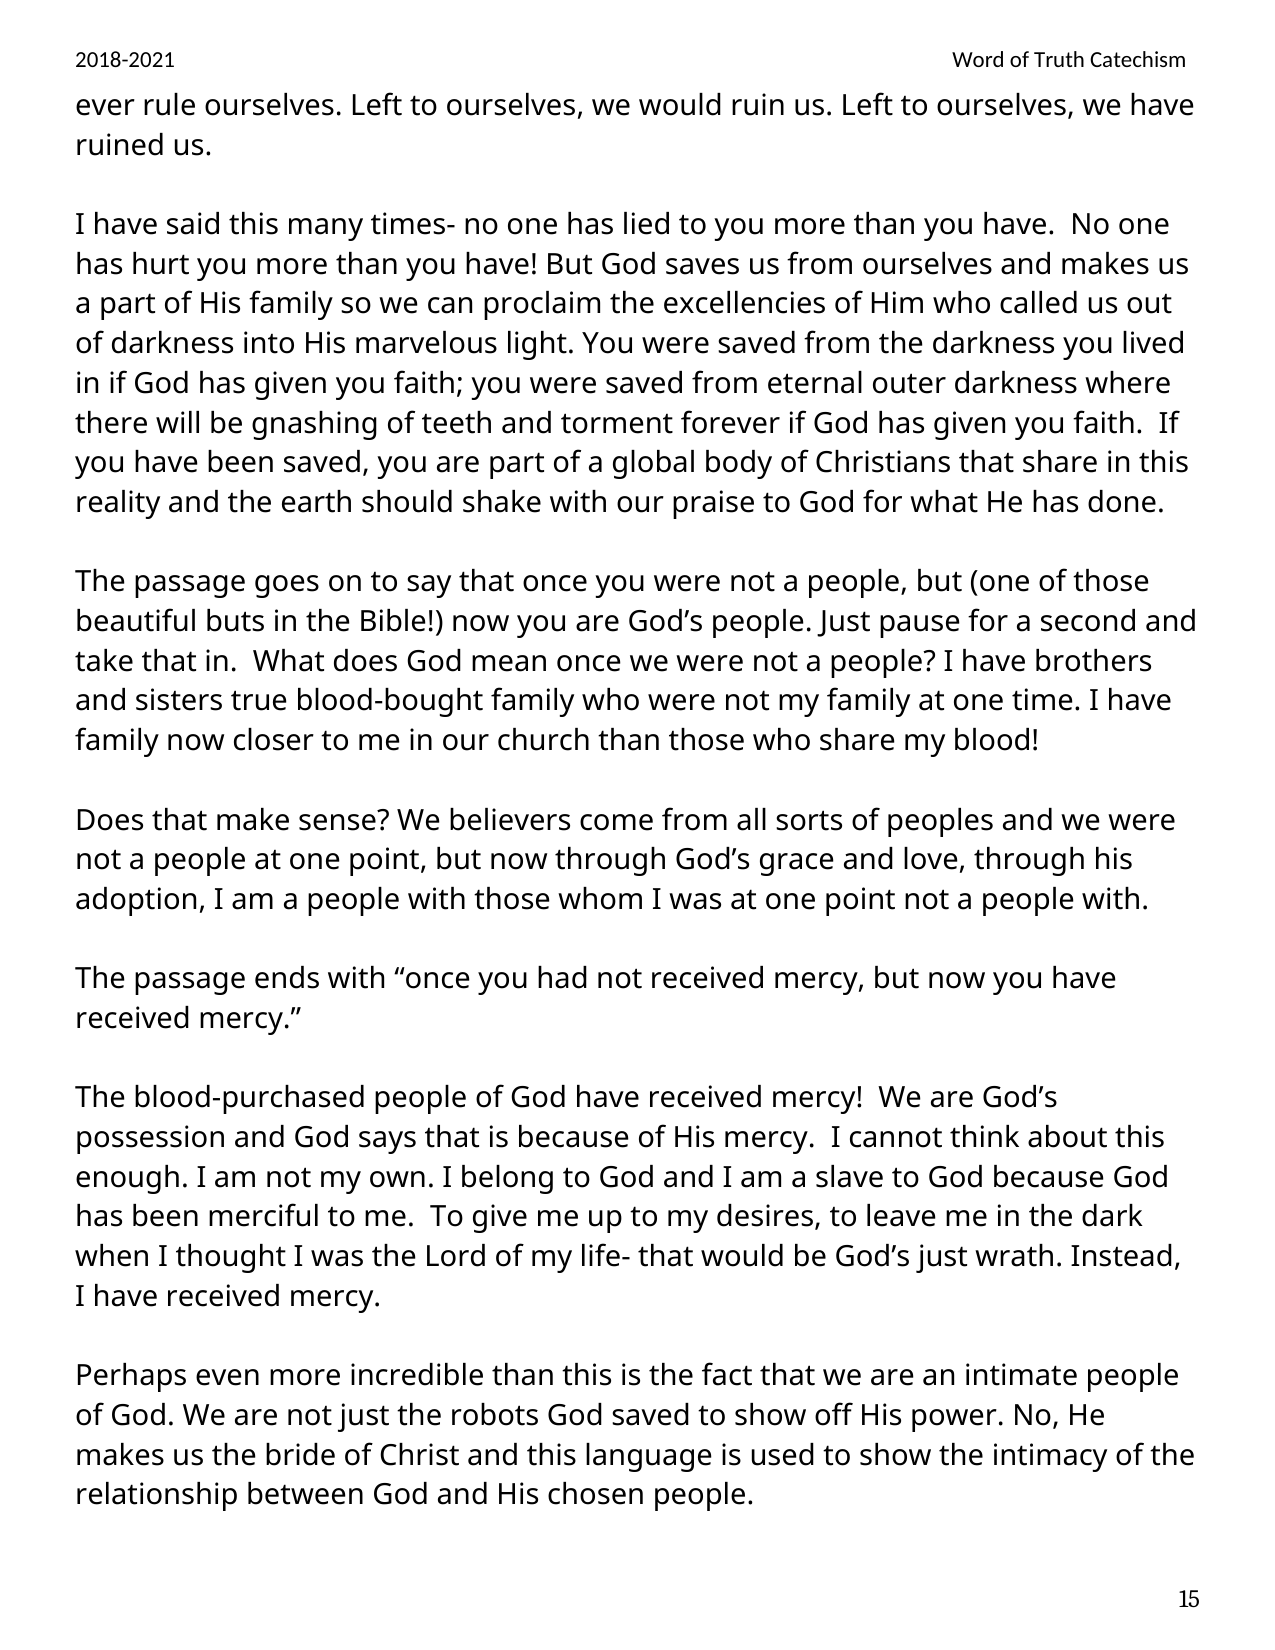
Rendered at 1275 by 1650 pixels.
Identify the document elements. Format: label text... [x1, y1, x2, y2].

text Does that make sense? We believers come from all sorts of peoples and we were not a people at one point, but now through God’s grace and love, through his adoption, I am a people with those whom I was at one point not a people with. [75, 799, 1200, 918]
text I have said this many times- no one has lied to you more than you have. No one has hurt you more than you have! But God saves us from ourselves and makes us a part of His family so we can proclaim the excellencies of Him who called us out of darkness into His marvelous light. You were saved from the darkness you lived in if God has given you faith; you were saved from eternal outer darkness where there will be gnashing of teeth and torment forever if God has given you faith. If you have been saved, you are part of a global body of Christians that share in this reality and the earth should shake with our praise to God for what He has done. [75, 203, 1200, 521]
text Perhaps even more incredible than this is the fact that we are an intimate people of God. We are not just the robots God saved to show off His power. No, He makes us the bride of Christ and this language is used to show the intimacy of the relationship between God and His chosen people. [75, 1354, 1200, 1513]
text The blood-purchased people of God have received mercy! We are God’s possession and God says that is because of His mercy. I cannot think about this enough. I am not my own. I belong to God and I am a slave to God because God has been merciful to me. To give me up to my desires, to leave me in the dark when I thought I was the Lord of my life- that would be God’s just wrath. Instead, I have received mercy. [75, 1077, 1200, 1315]
text The passage ends with “once you had not received mercy, but now you have received mercy.” [75, 957, 1200, 1037]
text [75, 84, 1200, 164]
text The passage goes on to say that once you were not a people, but (one of those beautiful buts in the Bible!) now you are God’s people. Just pause for a second and take that in. What does God mean once we were not a people? I have brothers and sisters true blood-bought family who were not my family at one time. I have family now closer to me in our church than those who share my blood! [75, 561, 1200, 759]
